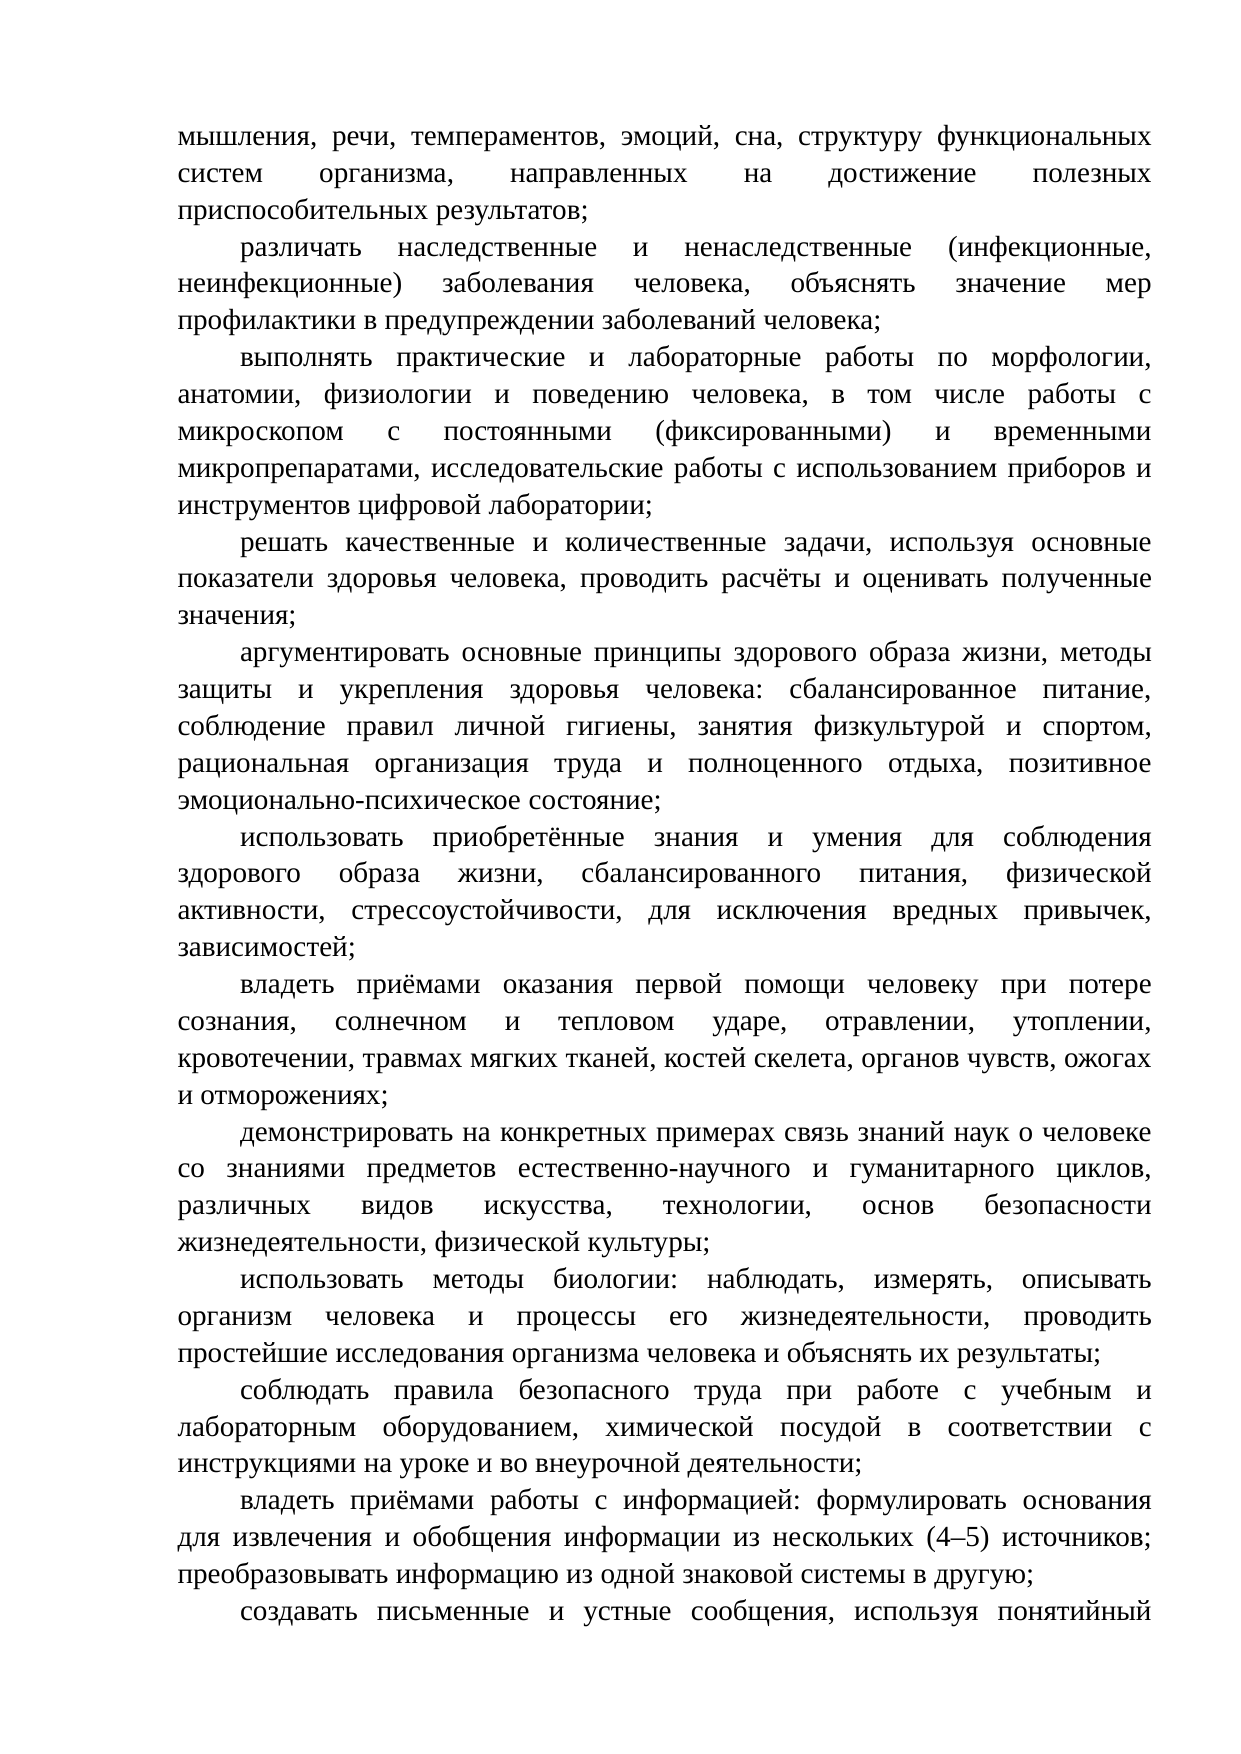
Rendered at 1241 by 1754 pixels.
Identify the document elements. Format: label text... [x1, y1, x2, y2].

text решать качественные и количественные задачи, используя основные показатели здоровья человека, проводить расчёты и оценивать полученные значения; [177, 524, 1152, 631]
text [177, 1593, 1152, 1627]
text использовать приобретённые знания и умения для соблюдения здорового образа жизни, сбалансированного питания, физической активности, стрессоустойчивости, для исключения вредных привычек, зависимостей; [177, 819, 1152, 963]
text демонстрировать на конкретных примерах связь знаний наук о человеке со знаниями предметов естественно-научного и гуманитарного циклов, различных видов искусства, технологии, основ безопасности жизнедеятельности, физической культуры; [177, 1114, 1152, 1258]
text владеть приёмами оказания первой помощи человеку при потере сознания, солнечном и тепловом ударе, отравлении, утоплении, кровотечении, травмах мягких тканей, костей скелета, органов чувств, ожогах и отморожениях; [177, 966, 1152, 1110]
text аргументировать основные принципы здорового образа жизни, методы защиты и укрепления здоровья человека: сбалансированное питание, соблюдение правил личной гигиены, занятия физкультурой и спортом, рациональная организация труда и полноценного отдыха, позитивное эмоционально-психическое состояние; [177, 634, 1152, 815]
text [177, 118, 1152, 225]
text выполнять практические и лабораторные работы по морфологии, анатомии, физиологии и поведению человека, в том числе работы с микроскопом с постоянными (фиксированными) и временными микропрепаратами, исследовательские работы с использованием приборов и инструментов цифровой лаборатории; [177, 339, 1152, 520]
text использовать методы биологии: наблюдать, измерять, описывать организм человека и процессы его жизнедеятельности, проводить простейшие исследования организма человека и объяснять их результаты; [177, 1261, 1152, 1368]
text различать наследственные и ненаследственные (инфекционные, неинфекционные) заболевания человека, объяснять значение мер профилактики в предупреждении заболеваний человека; [177, 229, 1152, 336]
text соблюдать правила безопасного труда при работе с учебным и лабораторным оборудованием, химической посудой в соответствии с инструкциями на уроке и во внеурочной деятельности; [177, 1372, 1152, 1479]
text владеть приёмами работы с информацией: формулировать основания для извлечения и обобщения информации из нескольких (4–5) источников; преобразовывать информацию из одной знаковой системы в другую; [177, 1482, 1152, 1590]
